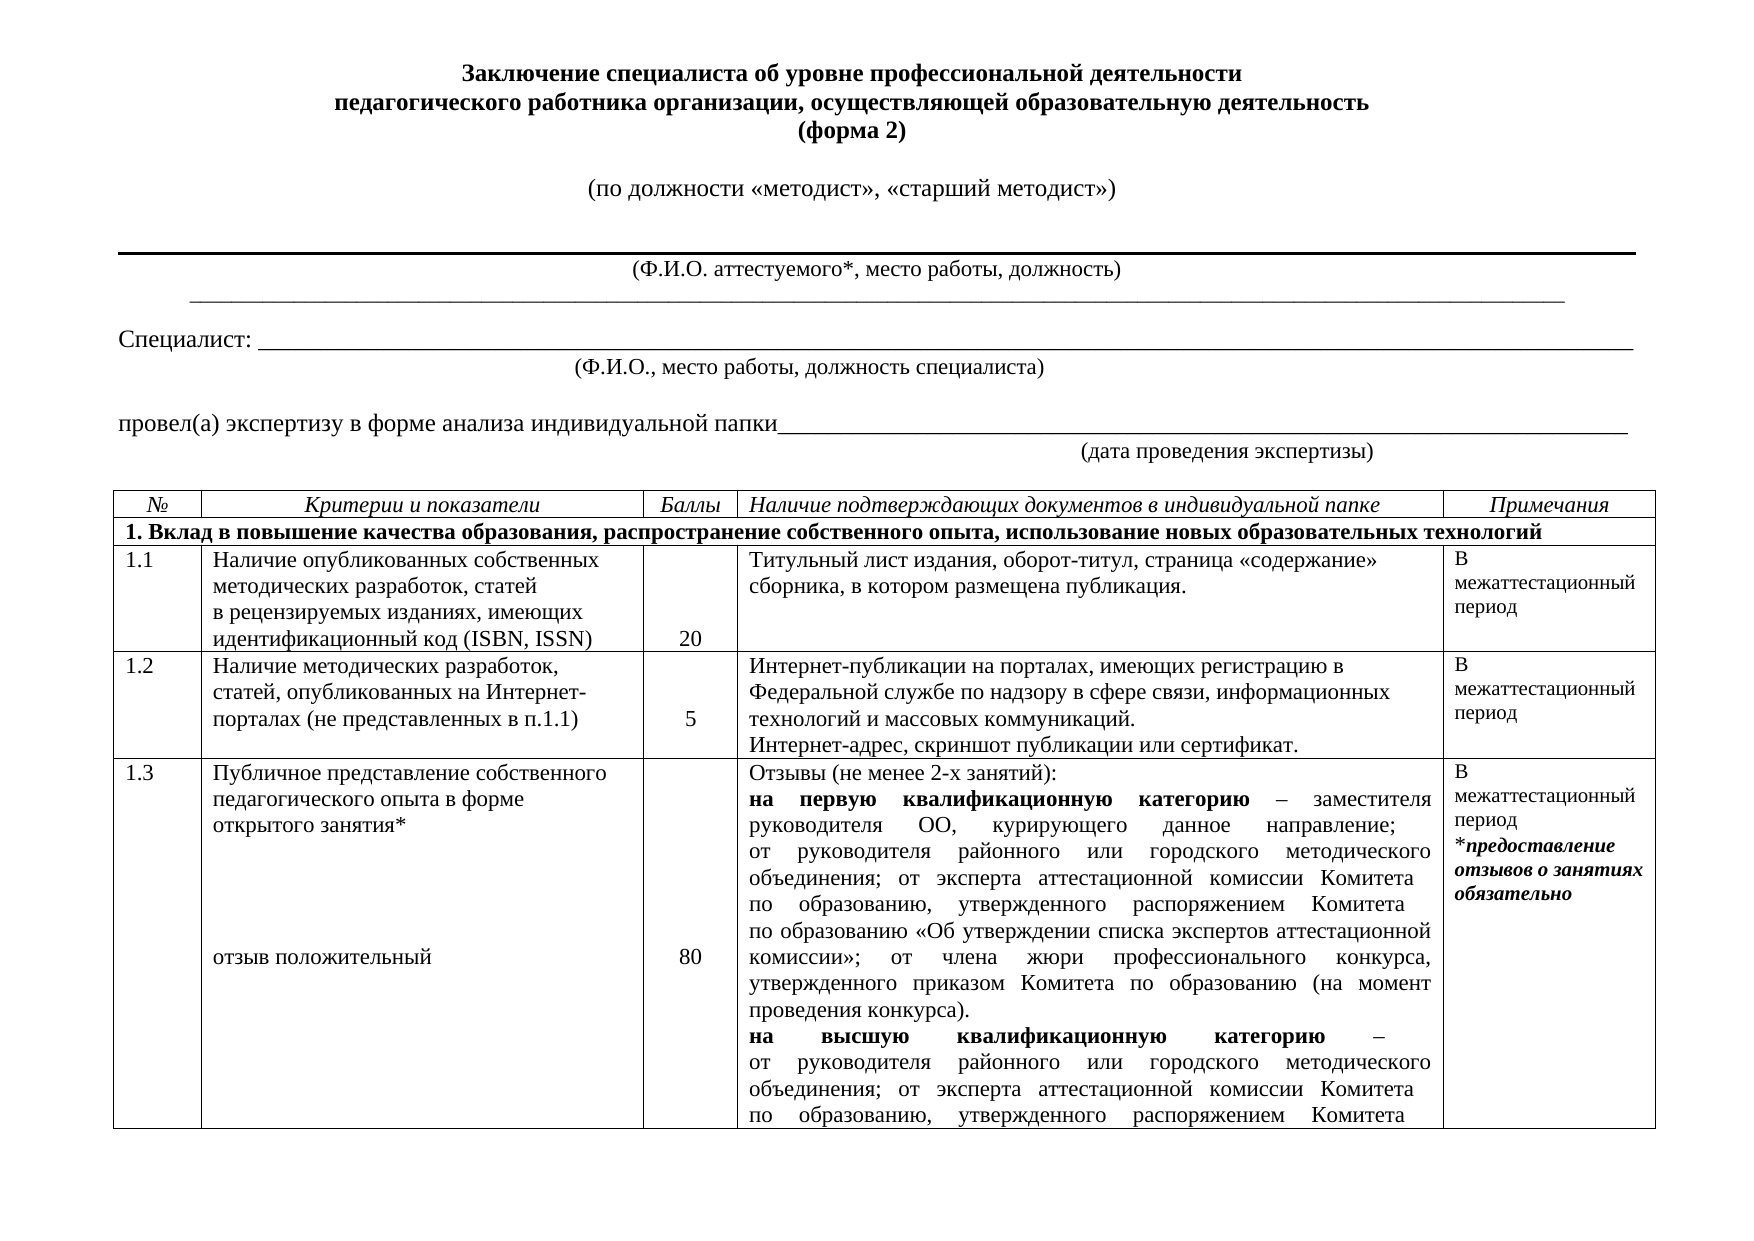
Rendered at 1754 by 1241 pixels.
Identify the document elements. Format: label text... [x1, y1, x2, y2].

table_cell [1444, 759, 1655, 1127]
table_cell В межаттестационный период [1444, 652, 1655, 757]
table_cell Интернет-публикации на порталах, имеющих регистрацию в Федеральной службе по надзору в сфере связи, информационных технологий и массовых коммуникаций. Интернет-адрес, скриншот публикации или сертификат. [738, 652, 1443, 757]
table_header Наличие подтверждающих документов в индивидуальной папке [738, 491, 1443, 517]
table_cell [202, 759, 643, 1127]
table_cell 1.2 [114, 652, 201, 757]
table_cell В межаттестационный период [1444, 546, 1655, 651]
table_cell 5 [644, 652, 737, 757]
text ____________________________________________________________________________________________________________________________________ [118, 281, 1636, 305]
text (Ф.И.О., место работы, должность специалиста) [118, 353, 1636, 379]
text (форма 2) [118, 116, 1586, 145]
table_cell 20 [644, 546, 737, 651]
text (дата проведения экспертизы) [118, 437, 1636, 463]
table_header № [114, 491, 201, 517]
text провел(а) экспертизу в форме анализа индивидуальной папки____________________________________________________________________ [118, 408, 1636, 437]
table_header Баллы [644, 491, 737, 517]
table_cell 1. Вклад в повышение качества образования, распространение собственного опыта, использование новых образовательных технологий [114, 518, 1655, 544]
table_cell 1.3 [114, 759, 201, 1127]
text (Ф.И.О. аттестуемого*, место работы, должность) [118, 255, 1636, 281]
table_cell Наличие методических разработок, статей, опубликованных на Интернет-порталах (не представленных в п.1.1) [202, 652, 643, 757]
table_header Критерии и показатели [202, 491, 643, 517]
text педагогического работника организации, осуществляющей образовательную деятельность [118, 88, 1586, 116]
table_cell Титульный лист издания, оборот-титул, страница «содержание» сборника, в котором размещена публикация. [738, 546, 1443, 651]
text (по должности «методист», «старший методист») [118, 173, 1586, 202]
table_cell Наличие опубликованных собственных методических разработок, статей в рецензируемых изданиях, имеющих идентификационный код (ISBN, ISSN) [202, 546, 643, 651]
table_header Примечания [1444, 491, 1655, 517]
table_cell 80 [644, 759, 737, 1127]
text Заключение специалиста об уровне профессиональной деятельности [118, 59, 1586, 88]
table_cell 1.1 [114, 546, 201, 651]
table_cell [738, 759, 1443, 1127]
text Специалист: ______________________________________________________________________________________________________________ [118, 324, 1636, 353]
